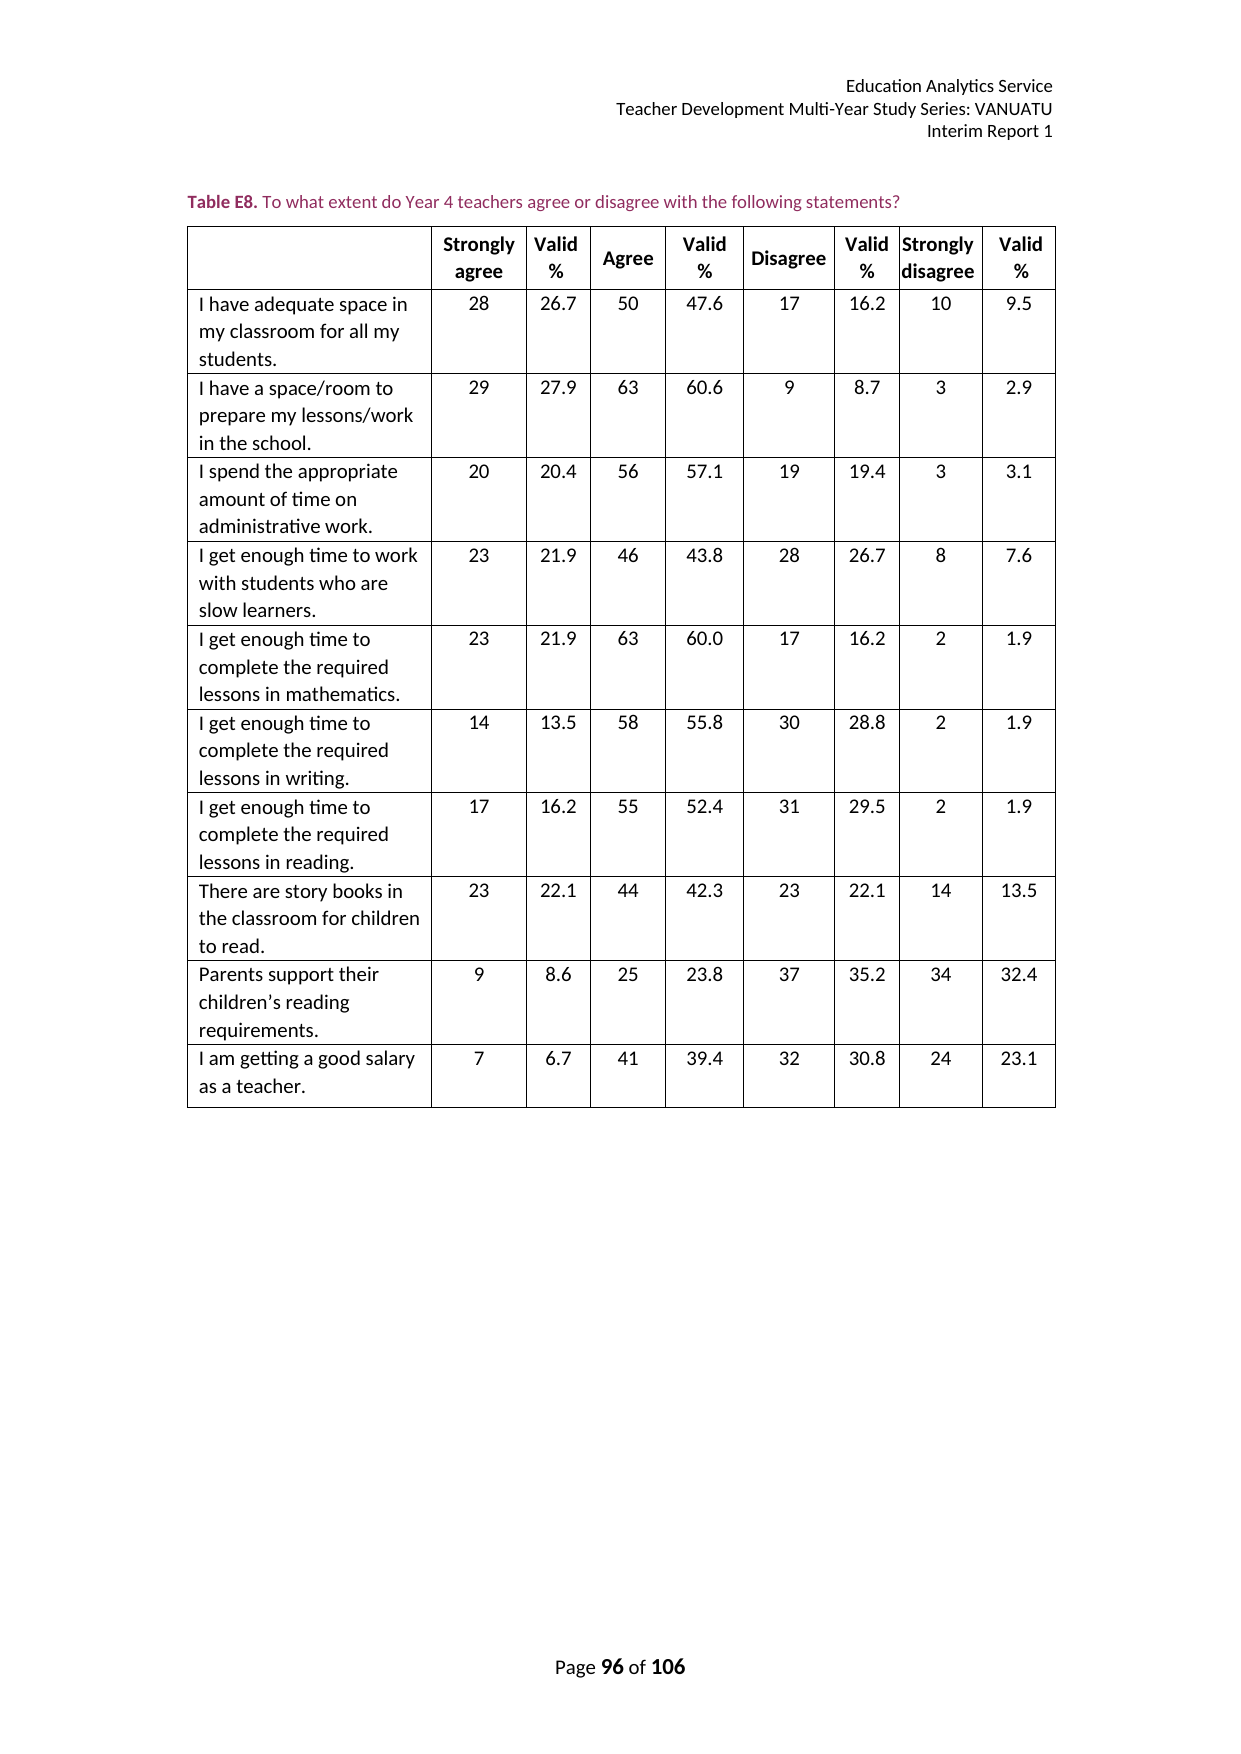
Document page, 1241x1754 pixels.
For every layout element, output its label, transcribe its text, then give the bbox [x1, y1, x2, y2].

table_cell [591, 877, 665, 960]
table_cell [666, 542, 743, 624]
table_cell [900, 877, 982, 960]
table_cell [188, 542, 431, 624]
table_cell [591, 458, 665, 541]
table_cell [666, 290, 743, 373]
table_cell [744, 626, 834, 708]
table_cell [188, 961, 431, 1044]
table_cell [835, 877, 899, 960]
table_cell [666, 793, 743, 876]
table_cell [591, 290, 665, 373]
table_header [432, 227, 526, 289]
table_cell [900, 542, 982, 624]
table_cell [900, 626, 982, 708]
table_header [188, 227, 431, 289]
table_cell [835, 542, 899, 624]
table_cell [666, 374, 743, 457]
text Table E8. To what extent do Year 4 teachers agree or disagree with the following statements? [187, 190, 1053, 213]
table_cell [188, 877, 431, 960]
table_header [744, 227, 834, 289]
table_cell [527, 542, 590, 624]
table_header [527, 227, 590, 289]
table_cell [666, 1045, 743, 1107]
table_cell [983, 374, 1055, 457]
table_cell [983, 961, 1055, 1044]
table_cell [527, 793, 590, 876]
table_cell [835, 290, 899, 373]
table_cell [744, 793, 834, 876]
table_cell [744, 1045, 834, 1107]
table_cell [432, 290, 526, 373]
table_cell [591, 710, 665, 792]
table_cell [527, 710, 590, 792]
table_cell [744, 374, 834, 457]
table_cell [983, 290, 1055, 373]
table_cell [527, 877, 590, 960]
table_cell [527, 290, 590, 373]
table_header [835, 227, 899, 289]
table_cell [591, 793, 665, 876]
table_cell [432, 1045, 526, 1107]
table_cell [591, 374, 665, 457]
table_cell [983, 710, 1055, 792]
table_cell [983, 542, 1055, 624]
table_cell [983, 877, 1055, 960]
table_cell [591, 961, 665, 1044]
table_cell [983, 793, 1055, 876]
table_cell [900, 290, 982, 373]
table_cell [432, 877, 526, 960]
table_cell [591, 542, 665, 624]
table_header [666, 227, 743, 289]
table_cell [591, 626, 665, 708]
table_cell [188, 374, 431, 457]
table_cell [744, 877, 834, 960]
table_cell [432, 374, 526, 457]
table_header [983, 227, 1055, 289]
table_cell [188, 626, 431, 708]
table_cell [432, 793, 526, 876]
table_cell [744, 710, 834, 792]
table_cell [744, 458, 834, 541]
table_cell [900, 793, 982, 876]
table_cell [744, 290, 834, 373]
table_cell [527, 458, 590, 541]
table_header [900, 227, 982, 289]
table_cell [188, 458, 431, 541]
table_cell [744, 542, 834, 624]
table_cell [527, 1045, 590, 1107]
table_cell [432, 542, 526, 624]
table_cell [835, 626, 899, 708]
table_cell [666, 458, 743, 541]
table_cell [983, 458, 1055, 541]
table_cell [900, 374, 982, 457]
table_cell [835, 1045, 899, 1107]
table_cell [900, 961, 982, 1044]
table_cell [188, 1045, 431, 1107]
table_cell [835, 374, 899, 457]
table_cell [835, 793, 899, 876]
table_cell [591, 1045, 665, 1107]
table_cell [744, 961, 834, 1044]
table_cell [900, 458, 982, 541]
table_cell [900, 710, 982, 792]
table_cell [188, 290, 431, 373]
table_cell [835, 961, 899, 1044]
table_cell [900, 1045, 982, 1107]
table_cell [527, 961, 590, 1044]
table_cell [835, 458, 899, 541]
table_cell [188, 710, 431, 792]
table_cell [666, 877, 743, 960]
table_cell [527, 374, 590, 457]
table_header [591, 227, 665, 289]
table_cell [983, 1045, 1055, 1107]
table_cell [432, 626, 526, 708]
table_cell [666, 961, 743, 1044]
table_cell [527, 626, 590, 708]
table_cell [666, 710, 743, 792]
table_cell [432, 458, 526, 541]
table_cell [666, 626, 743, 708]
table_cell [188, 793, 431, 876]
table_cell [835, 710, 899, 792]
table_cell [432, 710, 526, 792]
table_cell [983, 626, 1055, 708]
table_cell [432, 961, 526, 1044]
